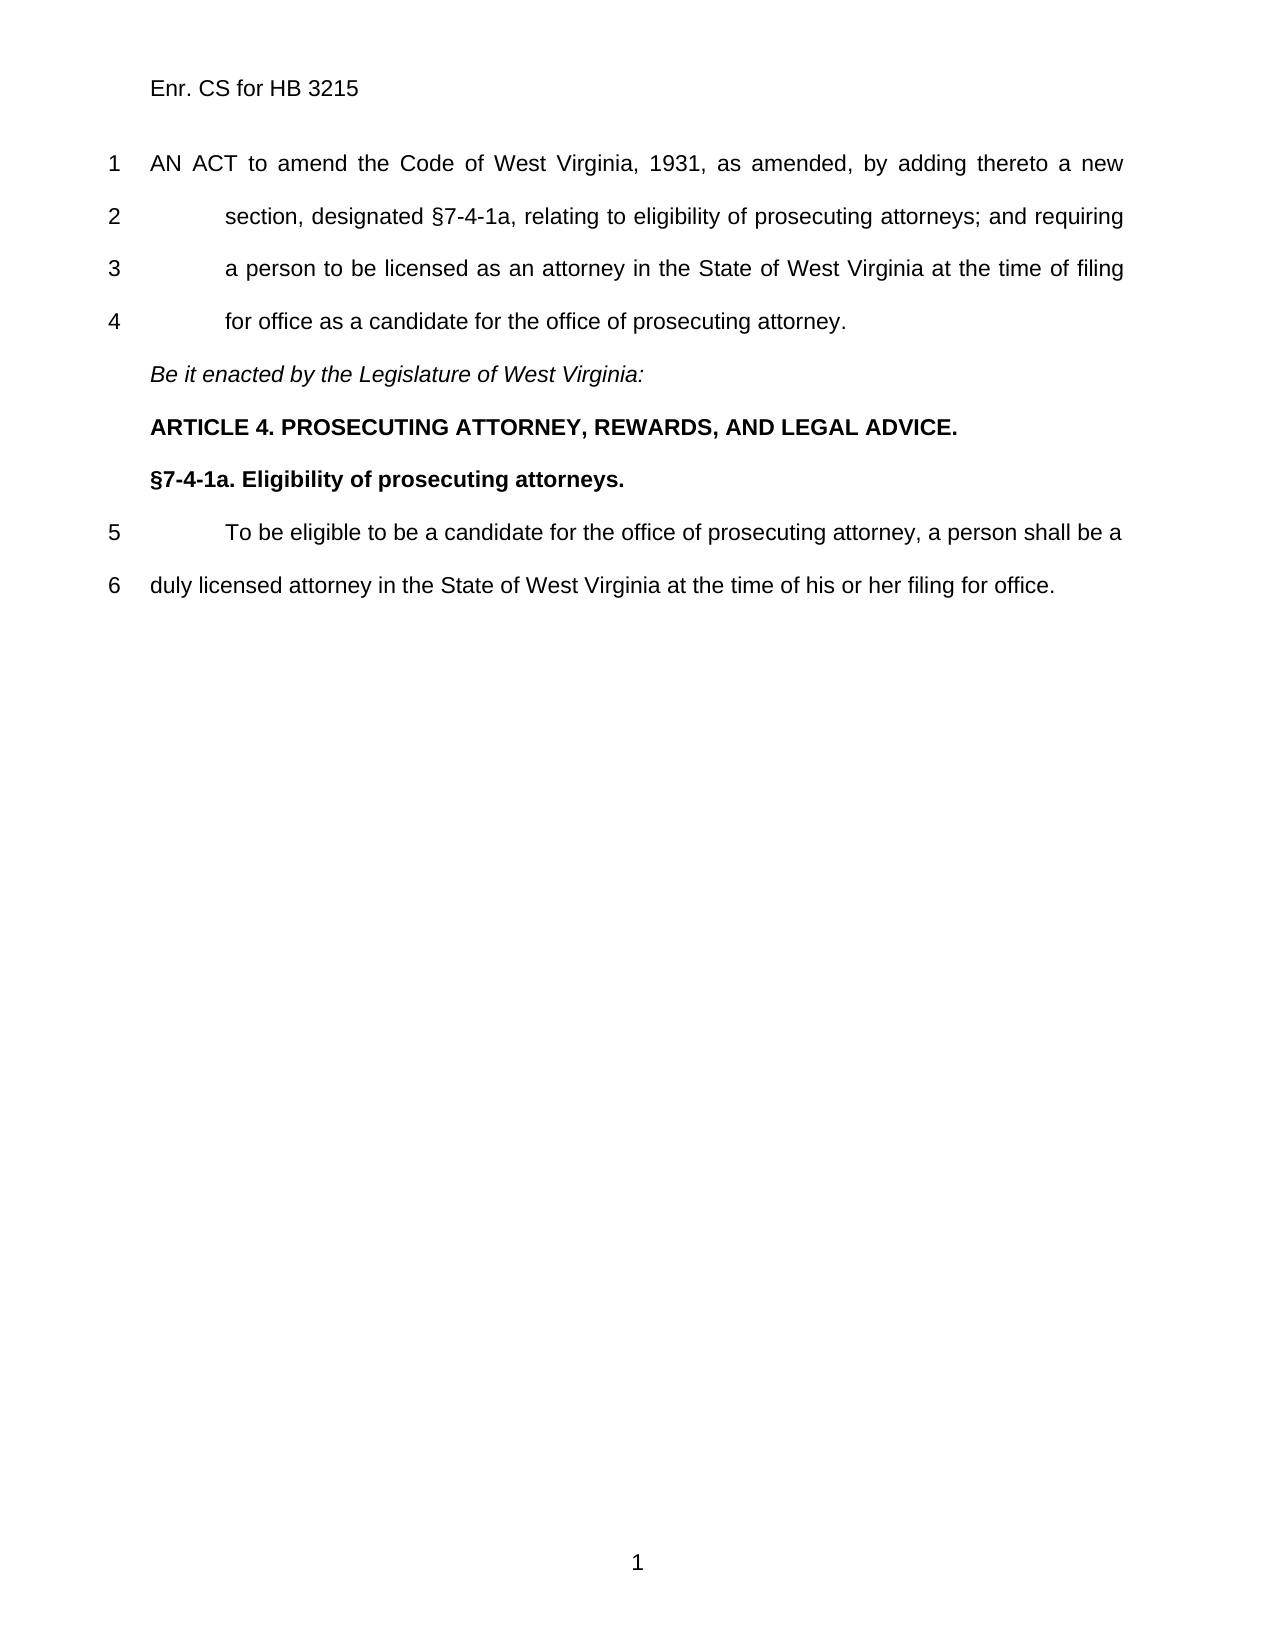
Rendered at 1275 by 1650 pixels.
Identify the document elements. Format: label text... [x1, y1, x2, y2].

text §7-4-1a. Eligibility of prosecuting attorneys. [150, 466, 1125, 493]
text ARTICLE 4. PROSECUTING ATTORNEY, REWARDS, AND LEGAL ADVICE. [150, 413, 1125, 440]
text To be eligible to be a candidate for the office of prosecuting attorney, a person shall be a duly licensed attorney in the State of West Virginia at the time of his or her filing for office. [150, 519, 1125, 598]
title AN ACT to amend the Code of West Virginia, 1931, as amended, by adding thereto a new section, designated §7-4-1a, relating to eligibility of prosecuting attorneys; and requiring a person to be licensed as an attorney in the State of West Virginia at the time of filing for office as a candidate for the office of prosecuting attorney. [150, 150, 1125, 334]
text Be it enacted by the Legislature of West Virginia: [150, 361, 1125, 387]
